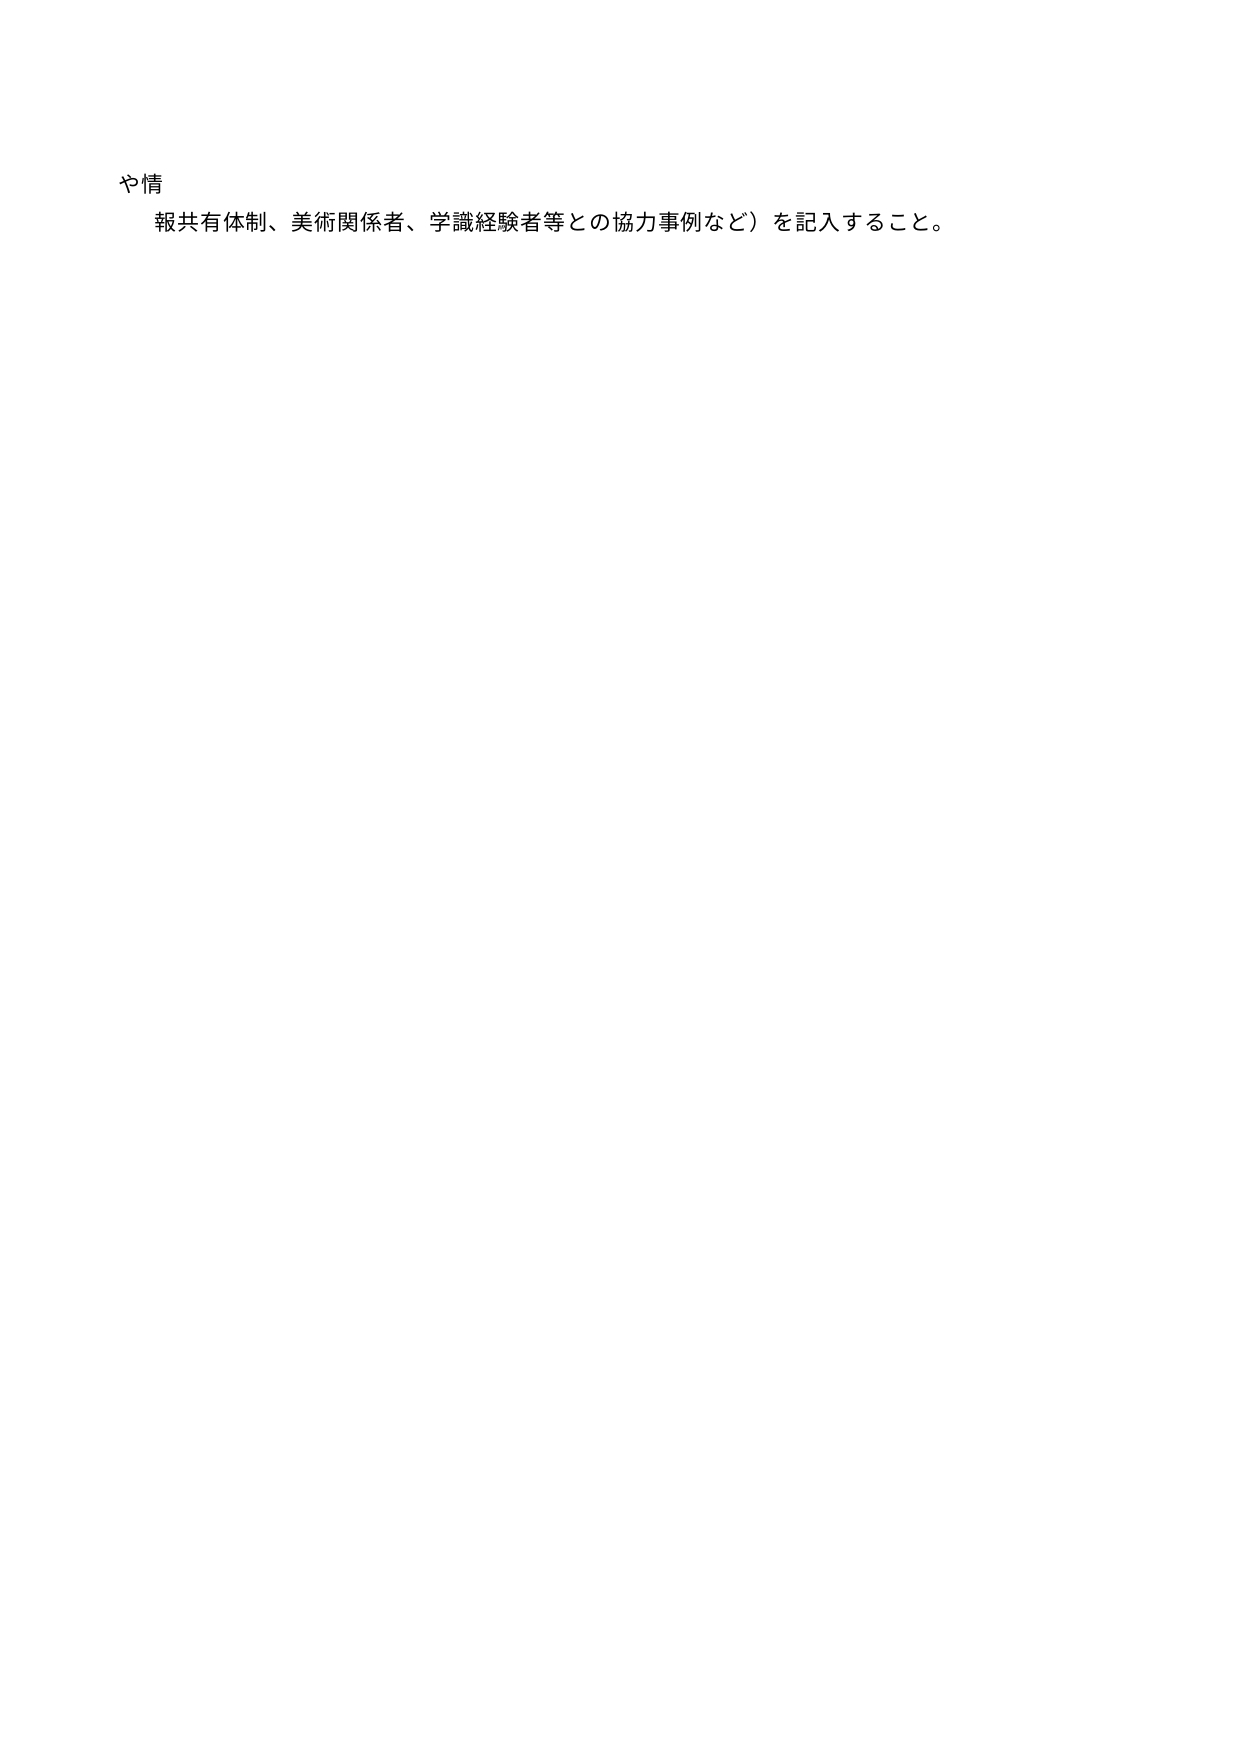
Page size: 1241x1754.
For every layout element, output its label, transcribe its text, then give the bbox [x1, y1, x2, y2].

text 報共有体制、美術関係者、学識経験者等との協力事例など）を記入すること。 [118, 202, 1122, 239]
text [118, 164, 1122, 202]
